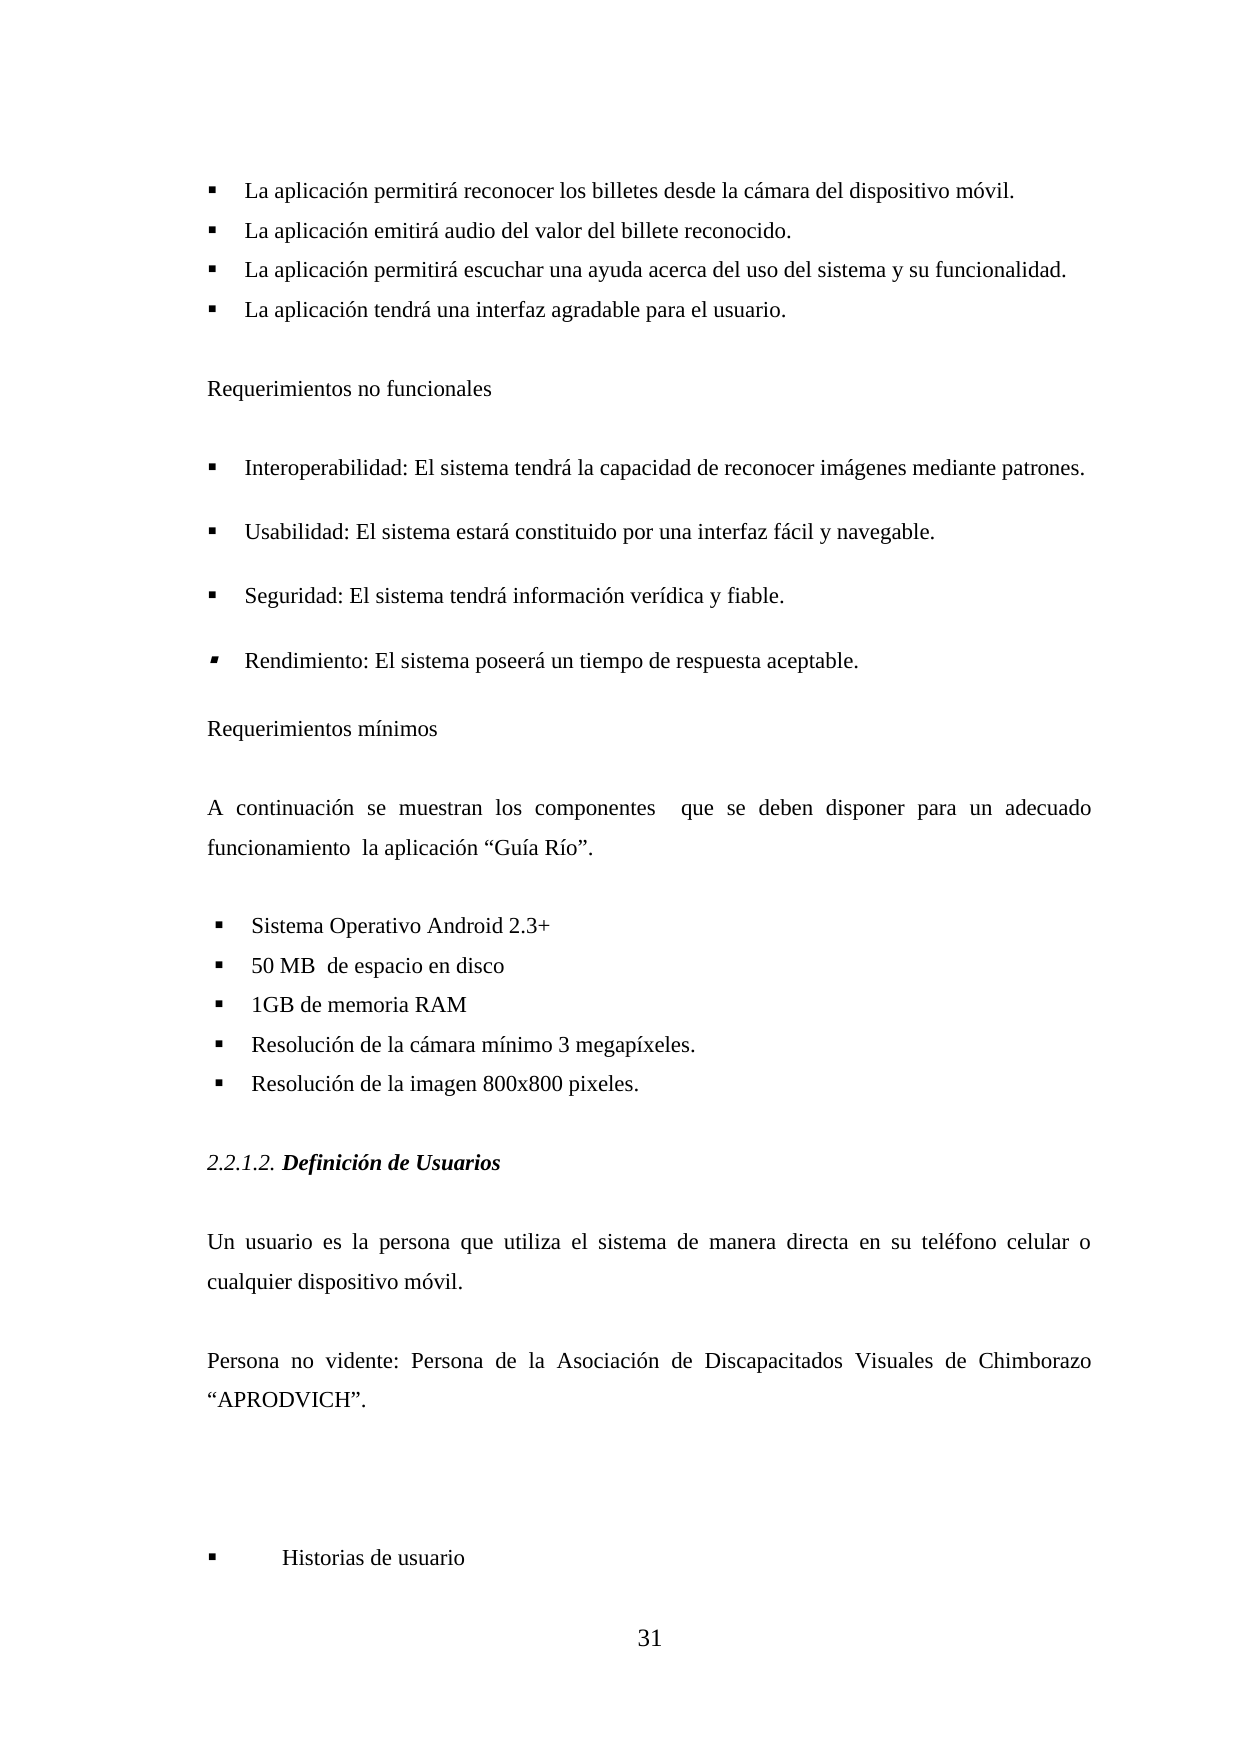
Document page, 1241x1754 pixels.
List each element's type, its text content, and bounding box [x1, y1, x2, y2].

list Seguridad: El sistema tendrá información verídica y fiable. [207, 582, 1092, 609]
text Un usuario es la persona que utiliza el sistema de manera directa en su teléfono celular o cualquier dispositivo móvil. [207, 1228, 1092, 1294]
list La aplicación emitirá audio del valor del billete reconocido. [207, 217, 1092, 243]
list 50 MB de espacio en disco [214, 952, 1092, 978]
list 1GB de memoria RAM [214, 992, 1092, 1018]
text Persona no vidente: Persona de la Asociación de Discapacitados Visuales de Chimborazo “APRODVICH”. [207, 1347, 1092, 1413]
list Rendimiento: El sistema poseerá un tiempo de respuesta aceptable. [207, 647, 1092, 673]
list Sistema Operativo Android 2.3+ [214, 913, 1092, 939]
text A continuación se muestran los componentes que se deben disponer para un adecuado funcionamiento la aplicación “Guía Río”. [207, 794, 1092, 860]
list La aplicación permitirá reconocer los billetes desde la cámara del dispositivo móvil. [207, 177, 1092, 203]
list Resolución de la imagen 800x800 pixeles. [214, 1071, 1092, 1097]
text Requerimientos no funcionales [207, 374, 1092, 401]
list La aplicación tendrá una interfaz agradable para el usuario. [207, 296, 1092, 322]
list Historias de usuario [207, 1544, 1092, 1571]
list Interoperabilidad: El sistema tendrá la capacidad de reconocer imágenes mediante patrones. [207, 453, 1092, 480]
list Usabilidad: El sistema estará constituido por una interfaz fácil y navegable. [207, 518, 1092, 544]
list La aplicación permitirá escuchar una ayuda acerca del uso del sistema y su funcionalidad. [207, 256, 1092, 282]
text Requerimientos mínimos [207, 715, 1092, 742]
list Definición de Usuarios [207, 1149, 1092, 1176]
list Resolución de la cámara mínimo 3 megapíxeles. [214, 1031, 1092, 1057]
